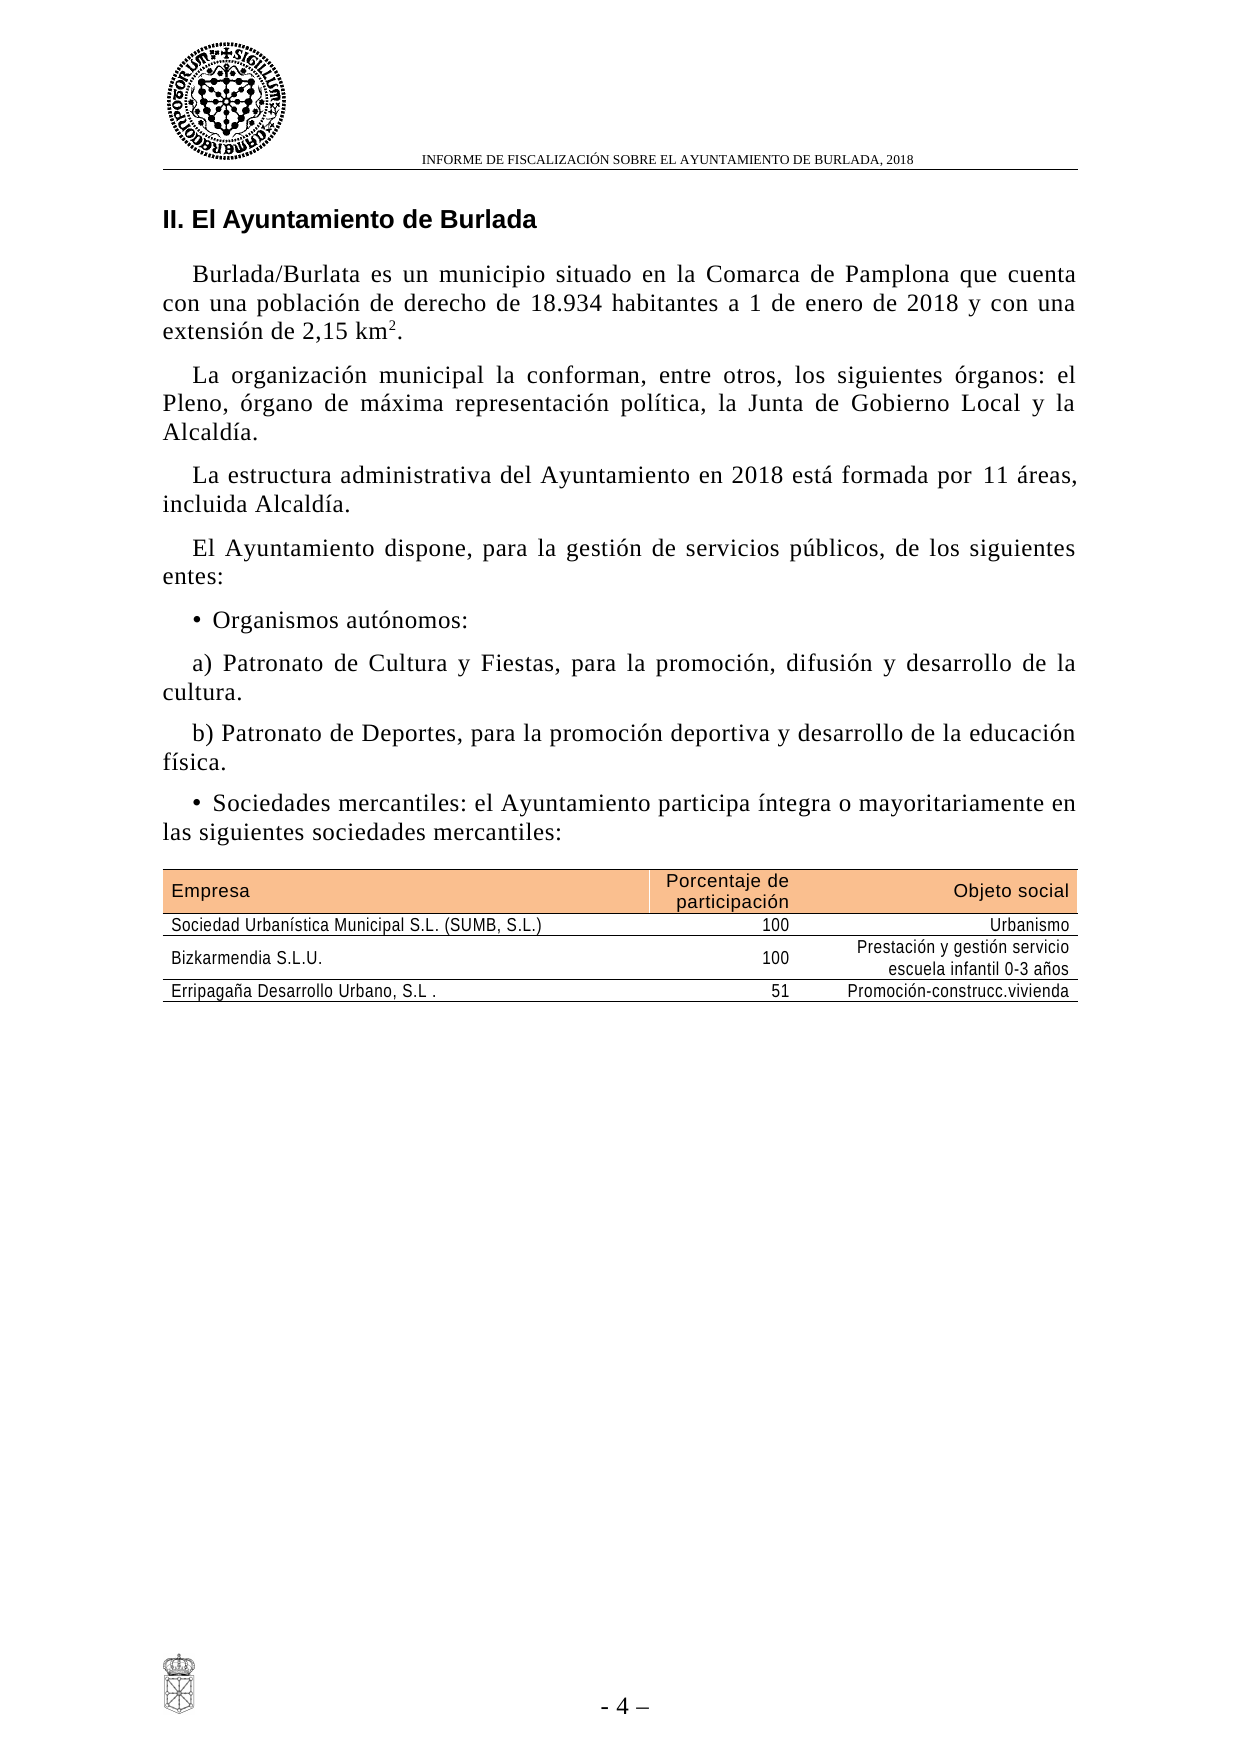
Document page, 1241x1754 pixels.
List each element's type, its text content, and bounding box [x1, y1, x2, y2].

table_header Objeto social [797, 870, 1077, 913]
table_cell 100 [650, 914, 797, 935]
table_header Empresa [163, 870, 649, 913]
list Organismos autónomos: [162, 605, 1078, 633]
picture [162, 38, 290, 164]
text El Ayuntamiento dispone, para la gestión de servicios públicos, de los siguientes entes: [162, 533, 1078, 590]
text a) Patronato de Cultura y Fiestas, para la promoción, difusión y desarrollo de la cultura. [162, 648, 1078, 706]
table_cell Sociedad Urbanística Municipal S.L. (SUMB, S.L.) [163, 914, 649, 935]
table_cell 51 [650, 980, 797, 1001]
table_cell 100 [650, 936, 797, 979]
table_cell Promoción-construcc.vivienda [797, 980, 1077, 1001]
text La estructura administrativa del Ayuntamiento en 2018 está formada por 11 áreas, incluida Alcaldía. [162, 461, 1078, 518]
table_cell Erripagaña Desarrollo Urbano, S.L . [163, 980, 649, 1001]
text La organización municipal la conforman, entre otros, los siguientes órganos: el Pleno, órgano de máxima representación política, de Gobierno Local y [162, 360, 1078, 446]
text b) Patronato de Deportes, para la promoción deportiva y desarrollo de la educación física. [162, 718, 1078, 776]
text Burlada/Burlata es un municipio situado en de Pamplona que cuenta con una población de derecho de 18.934 habitantes a 1 de enero de 2018 y con una extensión de 2,15 km2. [162, 259, 1078, 345]
table_cell Bizkarmendia S.L.U. [163, 936, 649, 979]
table_header Porcentaje de participación [650, 870, 797, 913]
text II. El Ayuntamiento de Burlada [162, 204, 1078, 234]
picture [162, 1653, 196, 1715]
table_cell Urbanismo [797, 914, 1077, 935]
list Sociedades mercantiles: el Ayuntamiento participa íntegra o mayoritariamente en las siguientes sociedades mercantiles: [162, 788, 1078, 846]
table_cell Prestación y gestión servicio escuela infantil 0-3 años [797, 936, 1077, 979]
